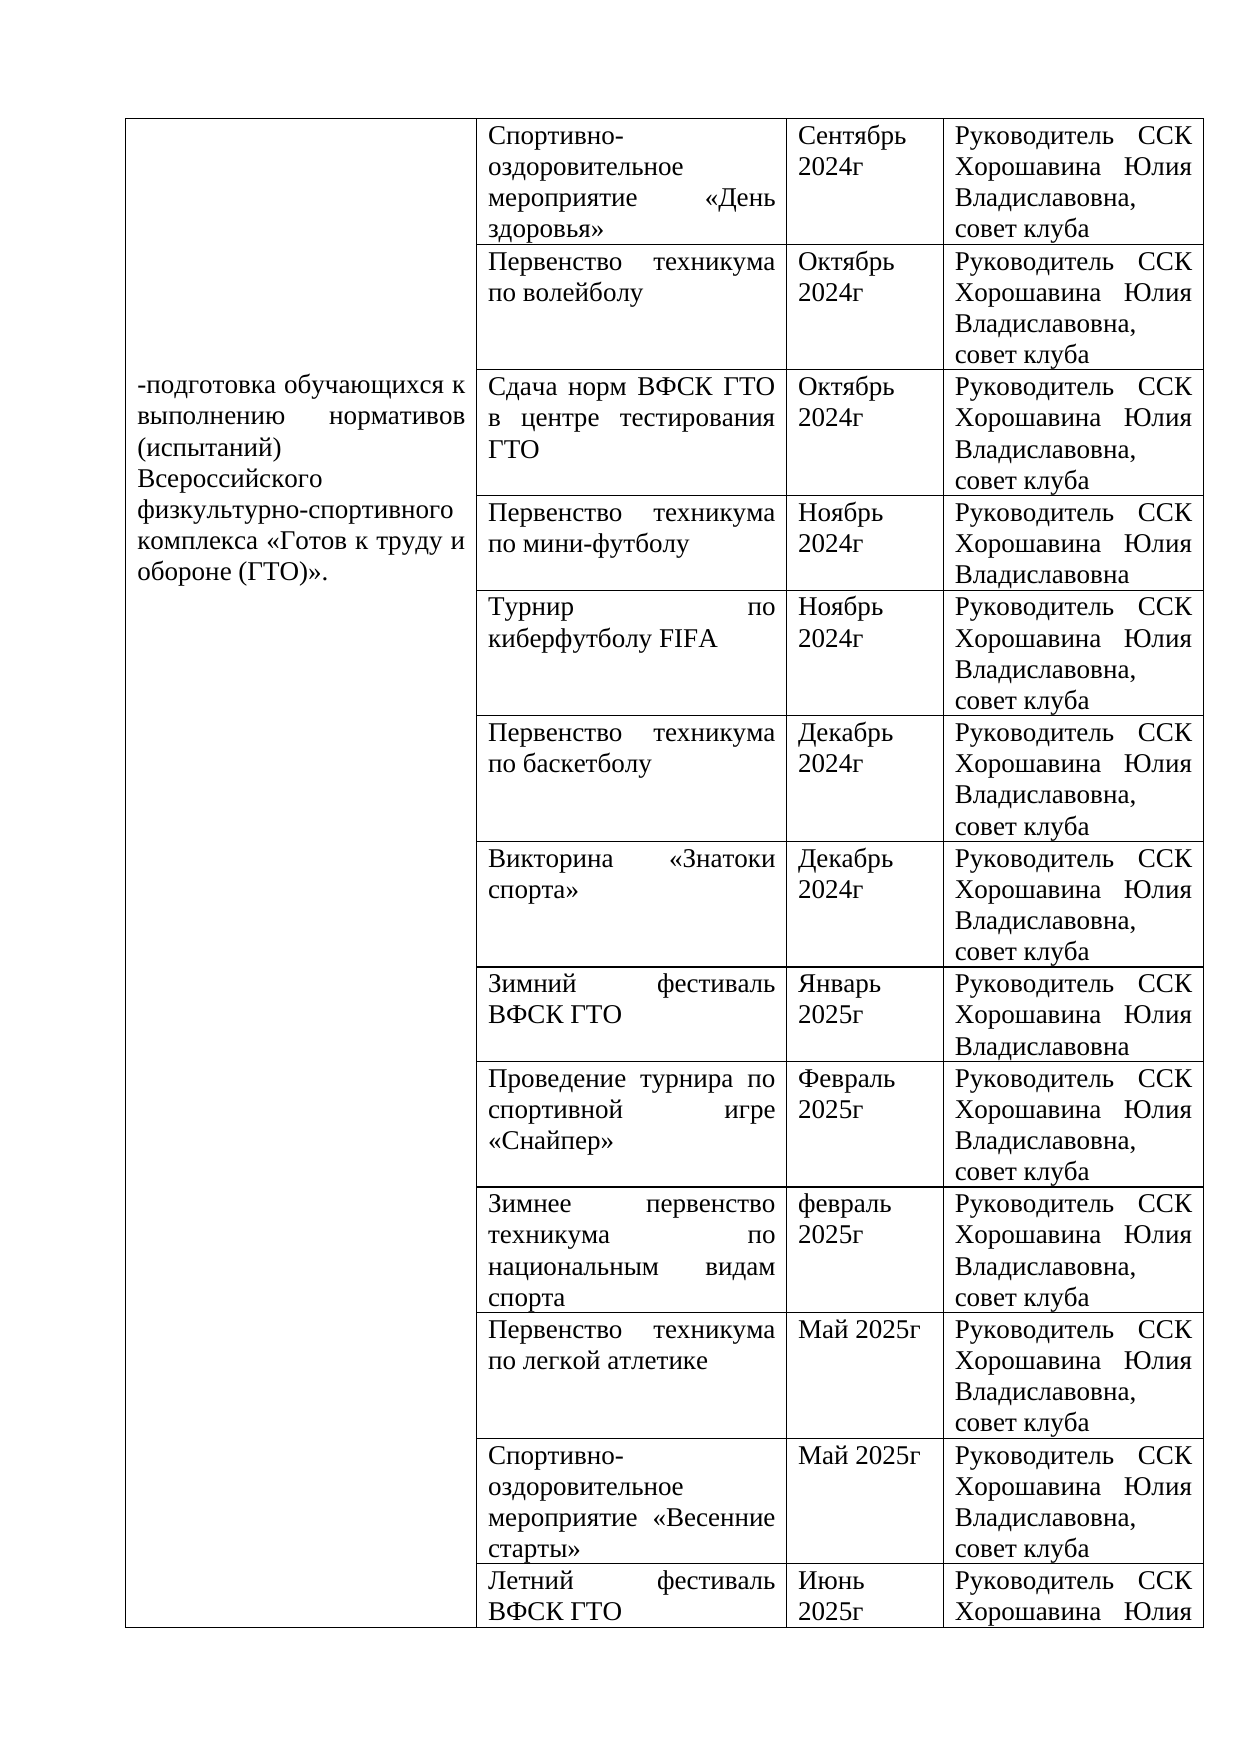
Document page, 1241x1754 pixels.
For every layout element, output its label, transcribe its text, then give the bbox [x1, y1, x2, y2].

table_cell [477, 1564, 786, 1627]
table_cell Руководитель ССК Хорошавина Юлия Владиславовна, совет клуба [944, 1062, 1203, 1186]
table_cell Сдача норм ВФСК ГТО в центре тестирования ГТО [477, 370, 786, 495]
table_cell Руководитель ССК Хорошавина Юлия Владиславовна, совет клуба [944, 1188, 1203, 1312]
table_cell Первенство техникума по мини-футболу [477, 496, 786, 589]
table_cell Декабрь 2024г [787, 716, 943, 841]
table_cell -подготовка обучающихся к выполнению нормативов (испытаний) Всероссийского физкультурно-спортивного комплекса «Готов к труду и обороне (ГТО)». [126, 119, 476, 1627]
table_cell Июнь 2025г [787, 1564, 943, 1627]
table_cell Спортивно-оздоровительное мероприятие «Весенние старты» [477, 1439, 786, 1563]
table_cell Декабрь 2024г [787, 842, 943, 966]
table_cell Октябрь 2024г [787, 245, 943, 369]
table_cell Ноябрь 2024г [787, 591, 943, 715]
table_cell Турнир по киберфутболу FIFA [477, 591, 786, 715]
table_cell Май 2025г [787, 1313, 943, 1438]
table_cell Викторина «Знатоки спорта» [477, 842, 786, 966]
table_cell февраль 2025г [787, 1188, 943, 1312]
table_cell Первенство техникума по легкой атлетике [477, 1313, 786, 1438]
table_cell Октябрь 2024г [787, 370, 943, 495]
table_cell Руководитель ССК Хорошавина Юлия Владиславовна, совет клуба [944, 370, 1203, 495]
table_cell Руководитель ССК Хорошавина Юлия Владиславовна, совет клуба [944, 716, 1203, 841]
table_cell Проведение турнира по спортивной игре «Снайпер» [477, 1062, 786, 1186]
table_cell Зимнее первенство техникума по национальным видам спорта [477, 1188, 786, 1312]
table_cell Руководитель ССК Хорошавина Юлия Владиславовна, совет клуба [944, 591, 1203, 715]
table_cell Первенство техникума по баскетболу [477, 716, 786, 841]
table_cell Май 2025г [787, 1439, 943, 1563]
table_cell Зимний фестиваль ВФСК ГТО [477, 968, 786, 1061]
table_cell Руководитель ССК Хорошавина Юлия Владиславовна [944, 968, 1203, 1061]
table_cell Ноябрь 2024г [787, 496, 943, 589]
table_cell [944, 1439, 1203, 1563]
table_cell Январь 2025г [787, 968, 943, 1061]
table_cell Февраль 2025г [787, 1062, 943, 1186]
table_cell Первенство техникума по волейболу [477, 245, 786, 369]
table_cell Спортивно-оздоровительное мероприятие «День здоровья» [477, 119, 786, 244]
table_cell Сентябрь 2024г [787, 119, 943, 244]
table_cell Руководитель ССК Хорошавина Юлия Владиславовна, совет клуба [944, 842, 1203, 966]
table_cell Руководитель ССК Хорошавина Юлия Владиславовна, совет клуба [944, 119, 1203, 244]
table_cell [944, 1564, 1203, 1627]
table_cell Руководитель ССК Хорошавина Юлия Владиславовна, совет клуба [944, 1313, 1203, 1438]
table_cell Руководитель ССК Хорошавина Юлия Владиславовна [944, 496, 1203, 589]
table_cell Руководитель ССК Хорошавина Юлия Владиславовна, совет клуба [944, 245, 1203, 369]
